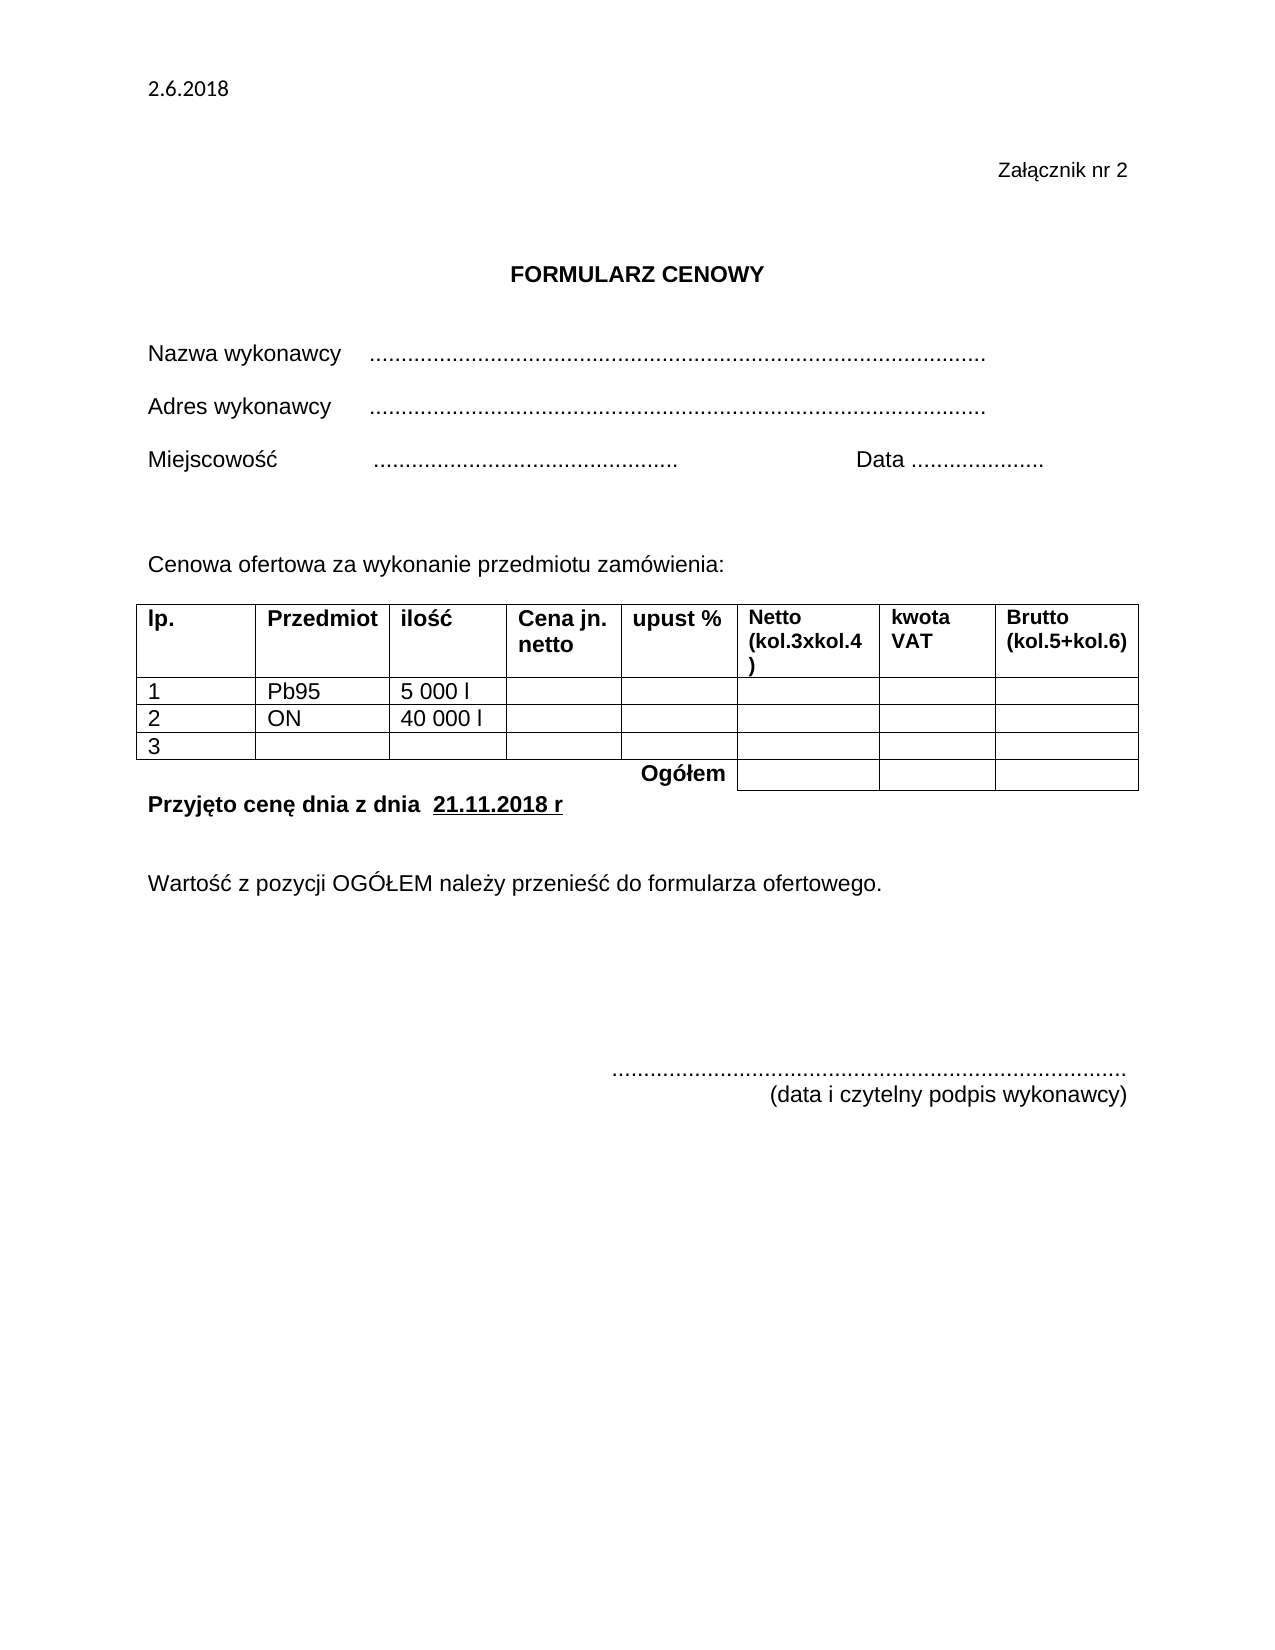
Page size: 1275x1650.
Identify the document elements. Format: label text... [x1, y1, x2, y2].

table_cell [996, 705, 1138, 732]
table_header upust % [622, 605, 737, 677]
table_cell 5 000 l [390, 678, 506, 704]
table_cell [880, 678, 995, 704]
text Przyjęto cenę dnia z dnia 21.11.2018 r [148, 791, 1127, 817]
table_header Brutto (kol.5+kol.6) [996, 605, 1138, 677]
table_header lp. [137, 605, 255, 677]
text ................................................................................. [148, 1055, 1127, 1081]
table_header Cena jn. netto [507, 605, 621, 677]
table_cell [738, 733, 879, 759]
text Miejscowość ................................................ Data ..................... [148, 446, 1127, 472]
text FORMULARZ CENOWY [148, 261, 1127, 288]
table_cell [507, 733, 621, 759]
table_cell [738, 678, 879, 704]
table_cell [507, 705, 621, 732]
text Załącznik nr 2 [148, 158, 1116, 182]
table_header ilość [390, 605, 506, 677]
table_cell [880, 733, 995, 759]
text Adres wykonawcy ................................................................................................. [148, 393, 1127, 419]
table_cell [738, 705, 879, 732]
table_cell Ogółem [136, 760, 737, 790]
table_cell [880, 760, 995, 790]
table_header Netto (kol.3xkol.4) [755, 605, 879, 677]
table_cell [880, 705, 995, 732]
table_cell 2 [137, 705, 255, 732]
table_cell [622, 733, 737, 759]
table_cell Pb95 [256, 678, 389, 704]
table_cell 3 [137, 733, 255, 759]
table_header Przedmiot [256, 605, 389, 677]
table_cell [996, 733, 1138, 759]
table_cell [256, 733, 389, 759]
text Wartość z pozycji OGÓŁEM należy przenieść do formularza ofertowego. [148, 870, 1127, 897]
table_cell [622, 705, 737, 732]
table_cell [996, 678, 1138, 704]
table_cell [996, 760, 1138, 790]
text Nazwa wykonawcy ................................................................................................. [148, 340, 1127, 367]
table_cell [622, 678, 737, 704]
table_cell [507, 678, 621, 704]
table_cell 40 000 l [390, 705, 506, 732]
table_cell [738, 760, 879, 790]
text (data i czytelny podpis wykonawcy) [148, 1081, 1127, 1107]
table_cell ON [256, 705, 389, 732]
table_cell [390, 733, 506, 759]
table_header kwota VAT [880, 605, 995, 677]
text Cenowa ofertowa za wykonanie przedmiotu zamówienia: [148, 551, 1127, 577]
table_cell 1 [137, 678, 255, 704]
